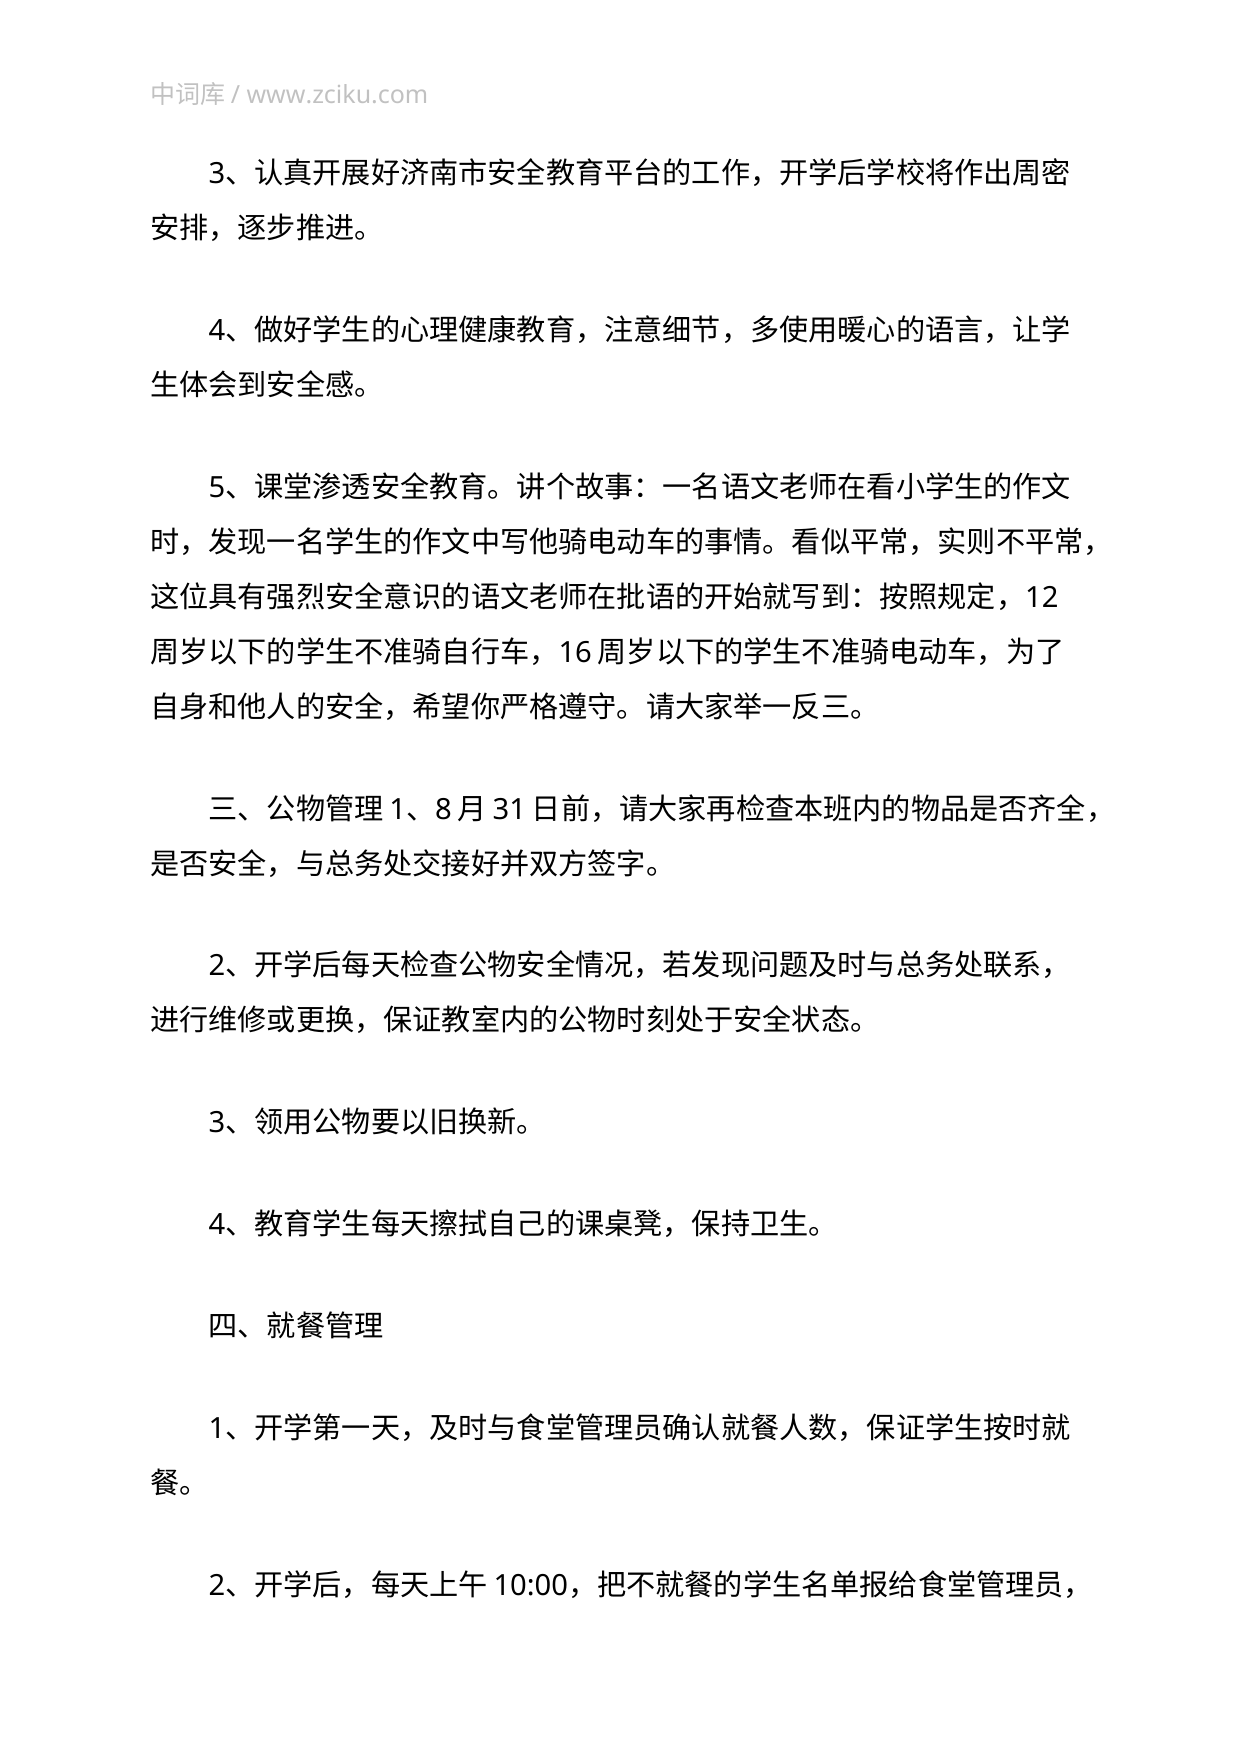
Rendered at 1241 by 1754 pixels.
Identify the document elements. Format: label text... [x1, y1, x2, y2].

text 5、课堂渗透安全教育。讲个故事：一名语文老师在看小学生的作文时，发现一名学生的作文中写他骑电动车的事情。看似平常，实则不平常，这位具有强烈安全意识的语文老师在批语的开始就写到：按照规定，12周岁以下的学生不准骑自行车，16周岁以下的学生不准骑电动车，为了自身和他人的安全，希望你严格遵守。请大家举一反三。 [150, 463, 1090, 726]
text 2、开学后每天检查公物安全情况，若发现问题及时与总务处联系，进行维修或更换，保证教室内的公物时刻处于安全状态。 [150, 942, 1090, 1039]
text 1、开学第一天，及时与食堂管理员确认就餐人数，保证学生按时就餐。 [150, 1404, 1090, 1502]
text 四、就餐管理 [150, 1303, 1090, 1345]
text 4、教育学生每天擦拭自己的课桌凳，保持卫生。 [150, 1201, 1090, 1243]
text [150, 1561, 1090, 1604]
text 3、领用公物要以旧换新。 [150, 1099, 1090, 1141]
text 4、做好学生的心理健康教育，注意细节，多使用暖心的语言，让学生体会到安全感。 [150, 307, 1090, 404]
text 三、公物管理1、8月31日前，请大家再检查本班内的物品是否齐全，是否安全，与总务处交接好并双方签字。 [150, 785, 1090, 882]
text 3、认真开展好济南市安全教育平台的工作，开学后学校将作出周密安排，逐步推进。 [150, 150, 1090, 247]
